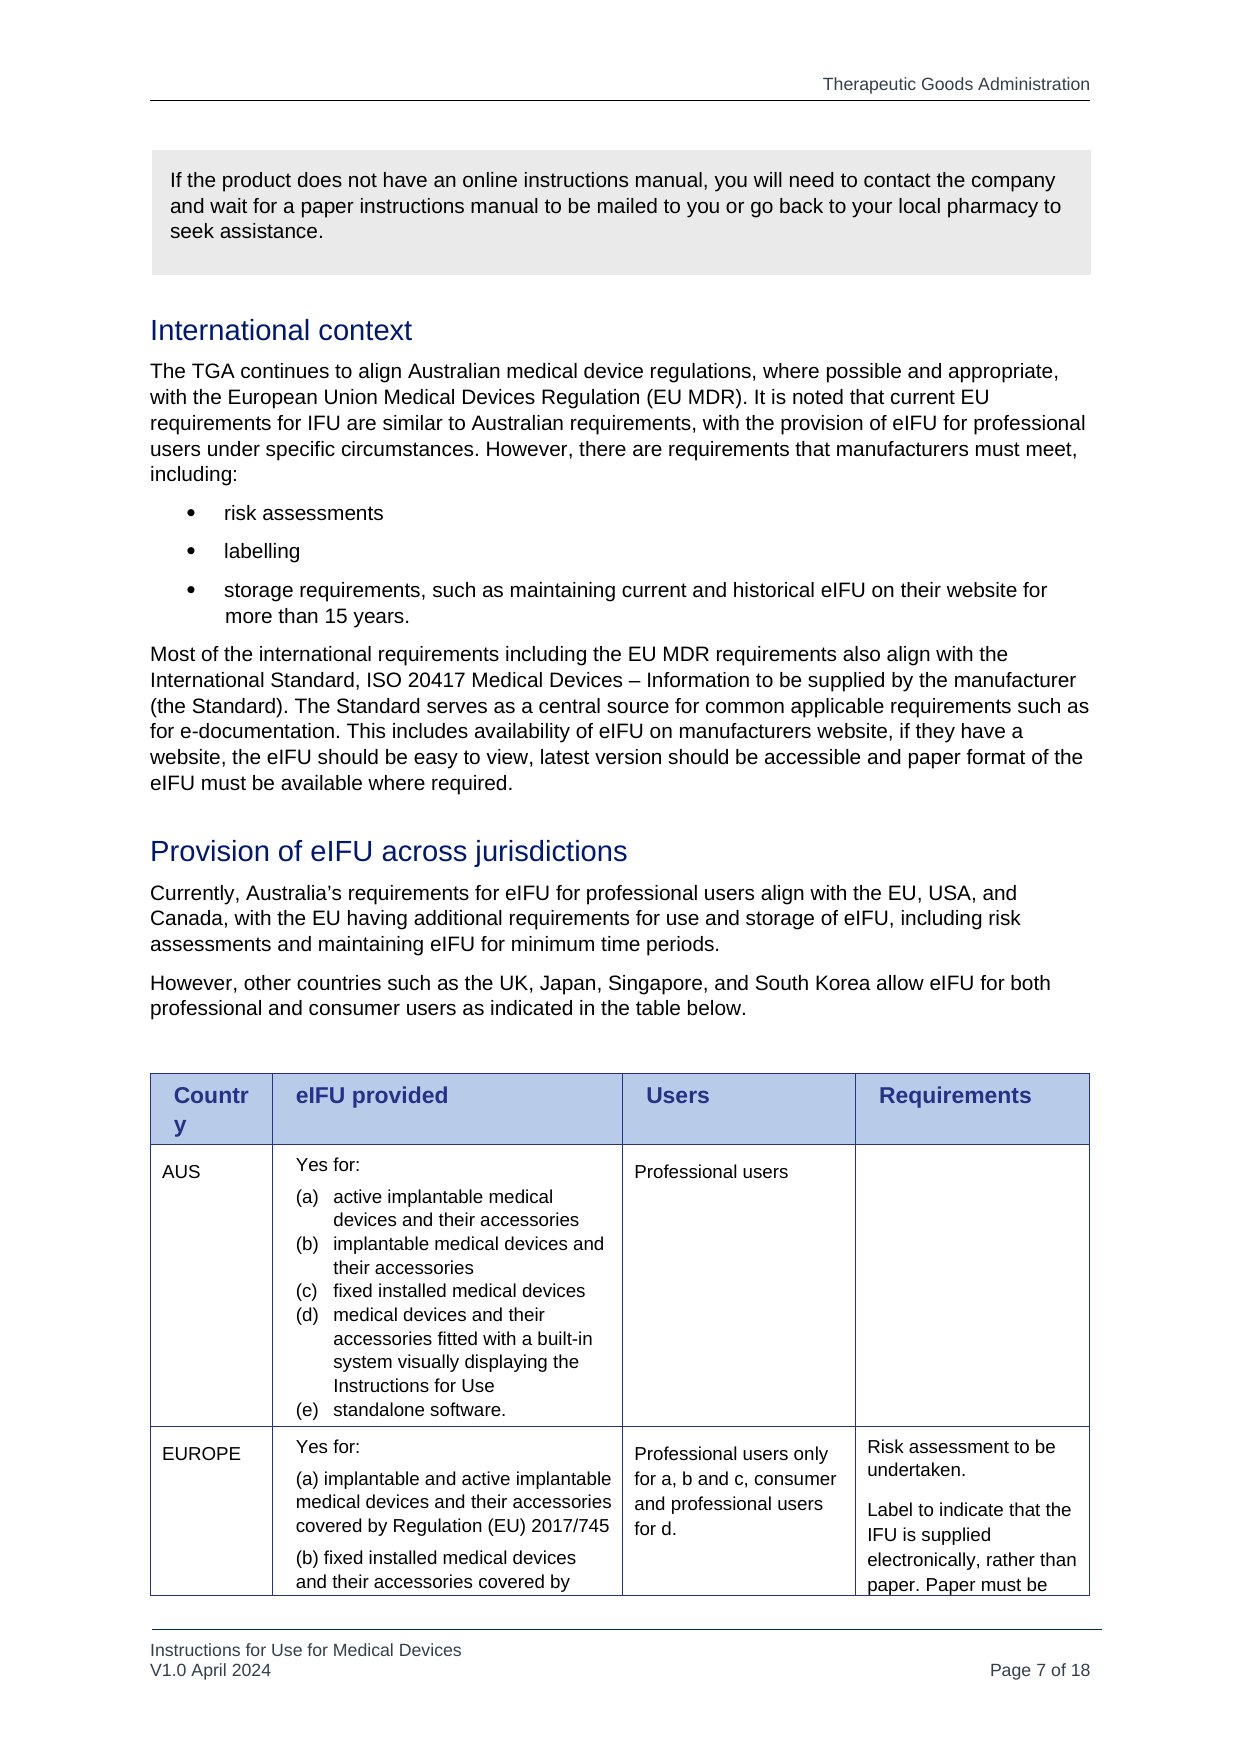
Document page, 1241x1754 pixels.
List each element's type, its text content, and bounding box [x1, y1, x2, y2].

text Currently, Australia’s requirements for eIFU for professional users align with the EU, USA, and Canada, with the EU having additional requirements for use and storage of eIFU, including risk assessments and maintaining eIFU for minimum time periods. [150, 880, 1090, 956]
table_header Requirements [856, 1074, 1089, 1144]
table_cell EUROPE [151, 1427, 272, 1595]
table_header Country [151, 1074, 272, 1144]
list risk assessments [187, 501, 1090, 525]
list labelling [187, 539, 1090, 563]
table_cell [856, 1145, 1089, 1426]
table_header Users [623, 1074, 855, 1144]
subtitle Provision of eIFU across jurisdictions [150, 834, 1090, 868]
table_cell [623, 1427, 855, 1595]
table_cell AUS [151, 1145, 272, 1426]
table_cell Yes for: active implantable medical devices and their accessories implantable medical devices and their accessories fixed installed medical devices medical devices and their accessories fitted with a built-in system visually displaying the Instructions for Use standalone software. [273, 1145, 622, 1426]
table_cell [856, 1427, 1089, 1595]
subtitle International context [150, 313, 1090, 346]
text The TGA continues to align Australian medical device regulations, where possible and appropriate, with the European Union Medical Devices Regulation (EU MDR). It is noted that current EU requirements for IFU are similar to Australian requirements, with the provision of eIFU for professional users under specific circumstances. However, there are requirements that manufacturers must meet, including: [150, 359, 1090, 486]
list storage requirements, such as maintaining current and historical eIFU on their website for more than 15 years. [187, 577, 1090, 627]
text However, other countries such as the UK, Japan, Singapore, and South Korea allow eIFU for both professional and consumer users as indicated in the table below. [150, 970, 1090, 1020]
text Most of the international requirements including the EU MDR requirements also align with the International Standard, ISO 20417 Medical Devices – Information to be supplied by the manufacturer (the Standard). The Standard serves as a central source for common applicable requirements such as for e-documentation. This includes availability of eIFU on manufacturers website, if they have a website, the eIFU should be easy to view, latest version should be accessible and paper format of the eIFU must be available where required. [150, 642, 1090, 795]
table_header eIFU provided [273, 1074, 622, 1144]
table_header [152, 150, 1091, 275]
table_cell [273, 1427, 622, 1595]
table_cell Professional users [623, 1145, 855, 1426]
